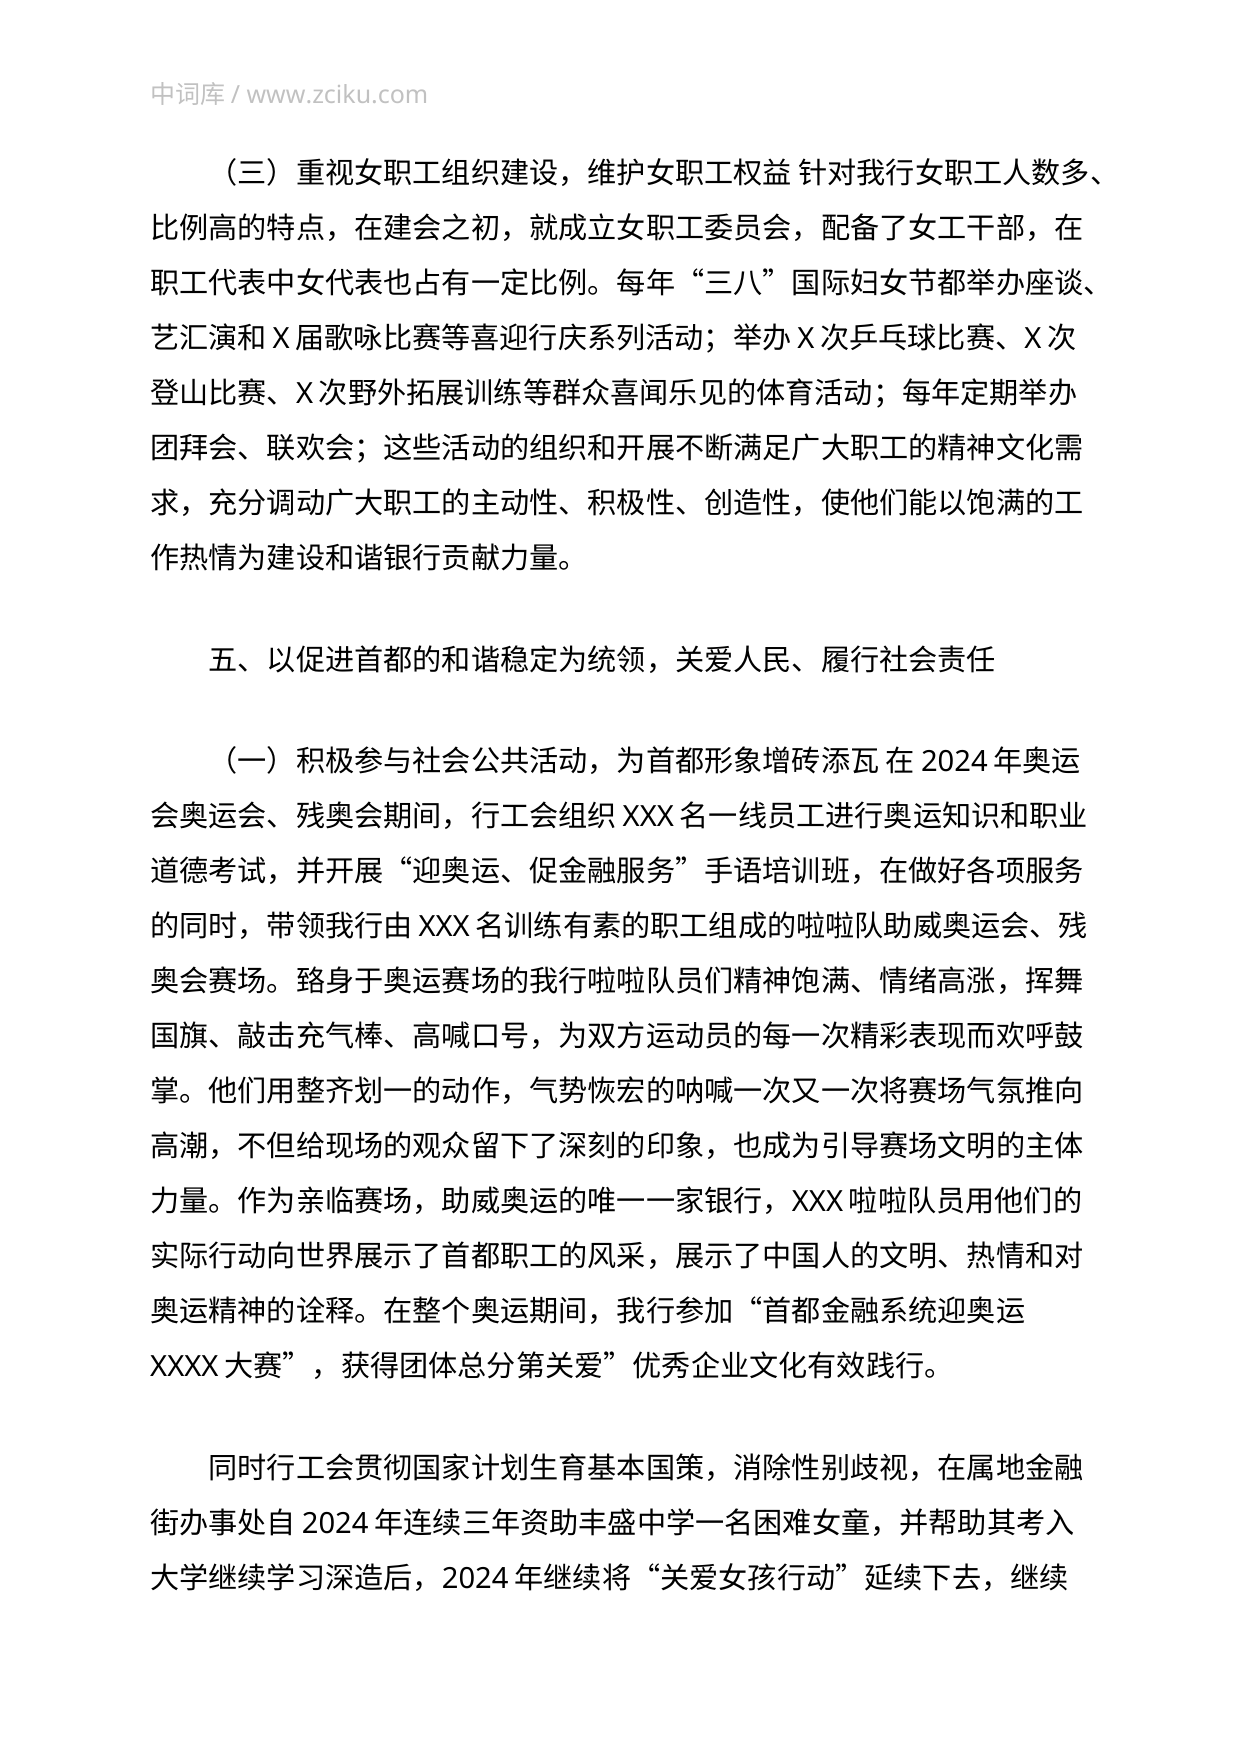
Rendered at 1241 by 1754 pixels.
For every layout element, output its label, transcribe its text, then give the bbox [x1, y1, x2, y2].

text （三）重视女职工组织建设，维护女职工权益 针对我行女职工人数多、比例高的特点，在建会之初，就成立女职工委员会，配备了女工干部，在职工代表中女代表也占有一定比例。每年“三八”国际妇女节都举办座谈、艺汇演和X届歌咏比赛等喜迎行庆系列活动；举办X次乒乓球比赛、X次登山比赛、X次野外拓展训练等群众喜闻乐见的体育活动；每年定期举办团拜会、联欢会；这些活动的组织和开展不断满足广大职工的精神文化需求，充分调动广大职工的主动性、积极性、创造性，使他们能以饱满的工作热情为建设和谐银行贡献力量。 [150, 150, 1090, 577]
text 五、以促进首都的和谐稳定为统领，关爱人民、履行社会责任 [150, 636, 1090, 678]
text （一）积极参与社会公共活动，为首都形象增砖添瓦 在2024年奥运会奥运会、残奥会期间，行工会组织XXX名一线员工进行奥运知识和职业道德考试，并开展“迎奥运、促金融服务”手语培训班，在做好各项服务的同时，带领我行由XXX名训练有素的职工组成的啦啦队助威奥运会、残奥会赛场。臵身于奥运赛场的我行啦啦队员们精神饱满、情绪高涨，挥舞国旗、敲击充气棒、高喊口号，为双方运动员的每一次精彩表现而欢呼鼓掌。他们用整齐划一的动作，气势恢宏的呐喊一次又一次将赛场气氛推向高潮，不但给现场的观众留下了深刻的印象，也成为引导赛场文明的主体力量。作为亲临赛场，助威奥运的唯一一家银行，XXX啦啦队员用他们的实际行动向世界展示了首都职工的风采，展示了中国人的文明、热情和对奥运精神的诠释。在整个奥运期间，我行参加“首都金融系统迎奥运XXXX大赛”，获得团体总分第关爱”优秀企业文化有效践行。 [150, 738, 1090, 1385]
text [150, 1444, 1090, 1597]
